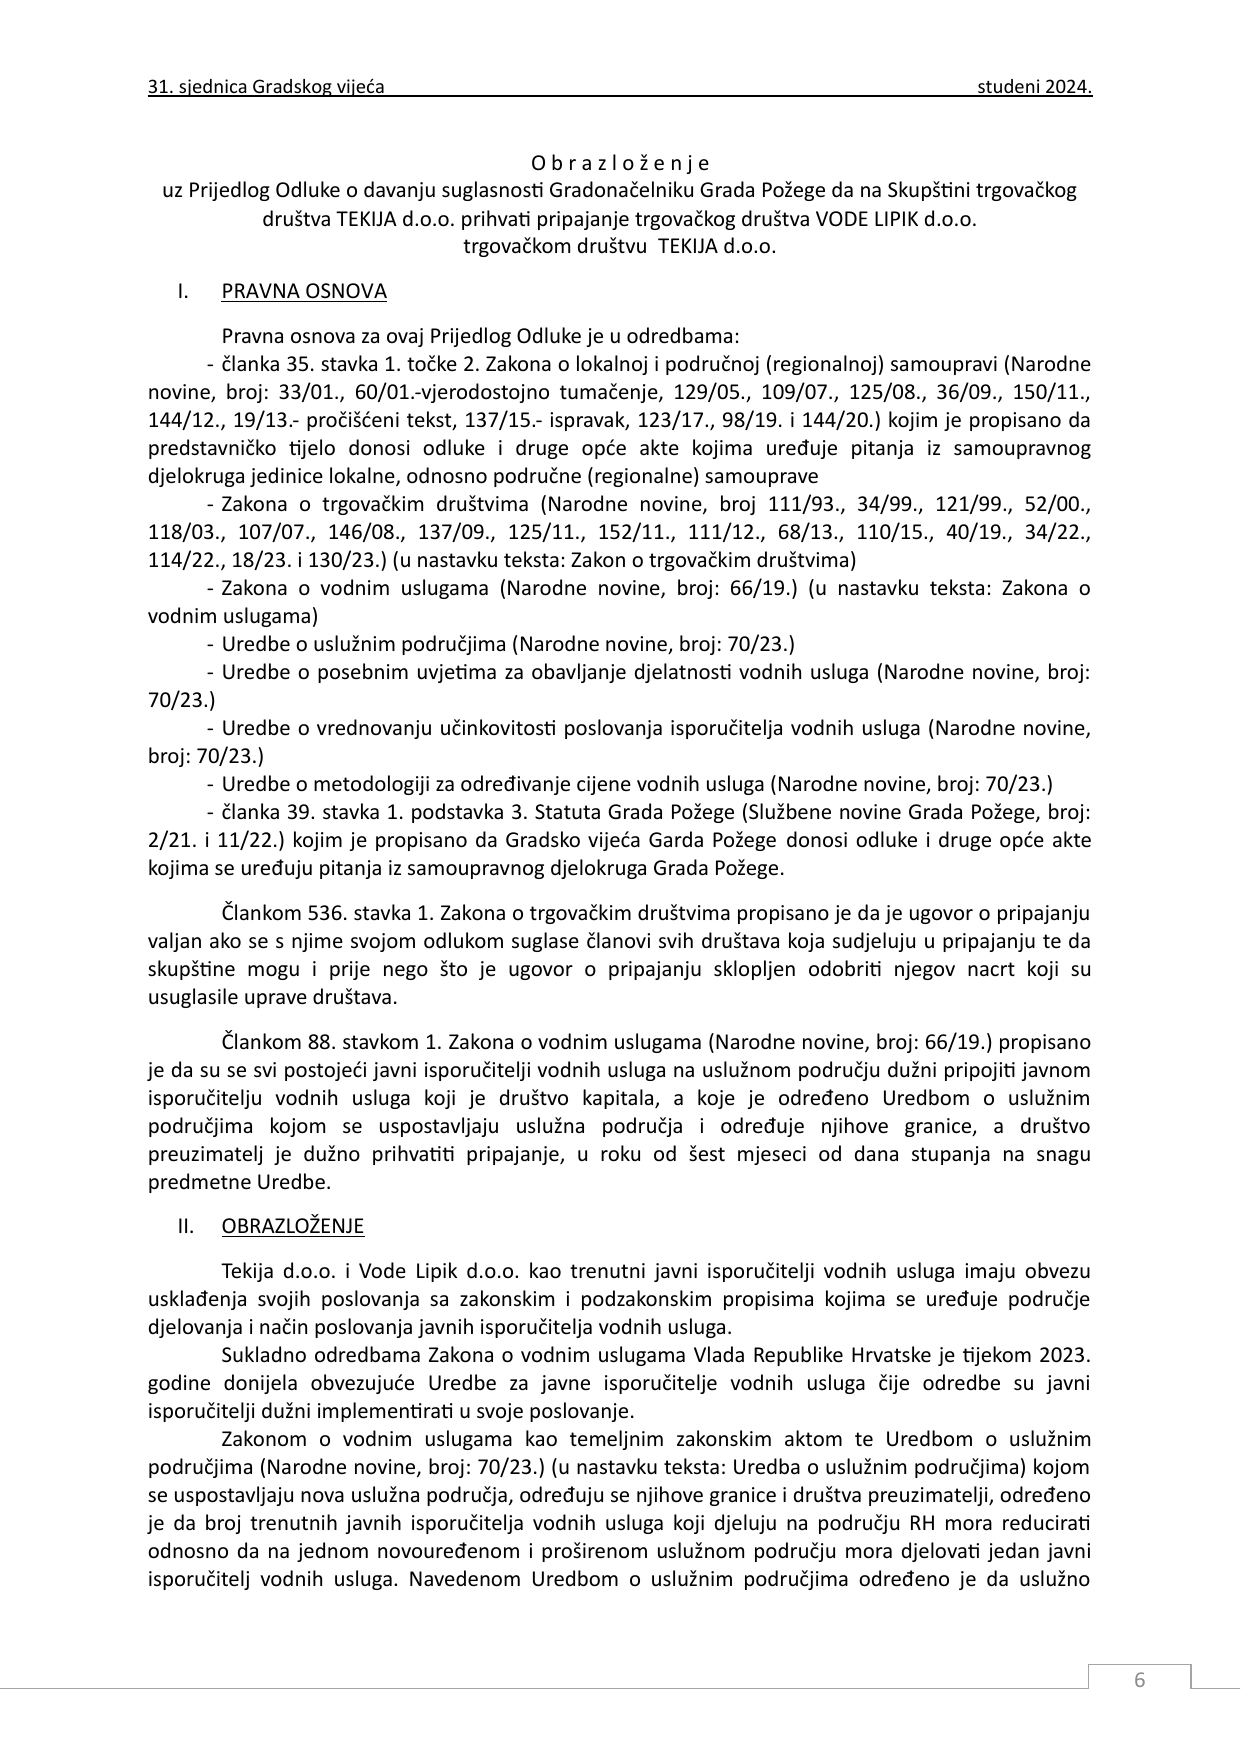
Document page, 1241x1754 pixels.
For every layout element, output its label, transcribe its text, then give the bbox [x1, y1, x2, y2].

list - Uredbe o posebnim uvjetima za obavljanje djelatnosti vodnih usluga (Narodne novine, broj: 70/23.) [148, 657, 1093, 713]
text Člankom 88. stavkom 1. Zakona o vodnim uslugama (Narodne novine, broj: 66/19.) propisano je da su se svi postojeći javni isporučitelji vodnih usluga na uslužnom području dužni pripojiti javnom isporučitelju vodnih usluga koji je društvo kapitala, a koje je određeno Uredbom o uslužnim područjima kojom se uspostavljaju uslužna područja i određuje njihove granice, a društvo preuzimatelj je dužno prihvatiti pripajanje, u roku od šest mjeseci od dana stupanja na snagu predmetne Uredbe. [148, 1027, 1093, 1195]
list - Uredbe o vrednovanju učinkovitosti poslovanja isporučitelja vodnih usluga (Narodne novine, broj: 70/23.) [148, 713, 1093, 769]
text O b r a z l o ž e n j e [148, 148, 1093, 176]
text trgovačkom društvu TEKIJA d.o.o. [148, 232, 1093, 260]
list - Uredbe o uslužnim područjima (Narodne novine, broj: 70/23.) [148, 629, 1093, 657]
text Sukladno odredbama Zakona o vodnim uslugama Vlada Republike Hrvatske je tijekom 2023. godine donijela obvezujuće Uredbe za javne isporučitelje vodnih usluga čije odredbe su javni isporučitelji dužni implementirati u svoje poslovanje. [148, 1340, 1093, 1424]
list PRAVNA OSNOVA [148, 276, 1093, 304]
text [148, 1424, 1093, 1593]
text II. OBRAZLOŽENJE [148, 1212, 1093, 1240]
text Tekija d.o.o. i Vode Lipik d.o.o. kao trenutni javni isporučitelji vodnih usluga imaju obvezu usklađenja svojih poslovanja sa zakonskim i podzakonskim propisima kojima se uređuje područje djelovanja i način poslovanja javnih isporučitelja vodnih usluga. [148, 1256, 1093, 1340]
list - članka 39. stavka 1. podstavka 3. Statuta Grada Požege (Službene novine Grada Požege, broj: 2/21. i 11/22.) kojim je propisano da Gradsko vijeća Garda Požege donosi odluke i druge opće akte kojima se uređuju pitanja iz samoupravnog djelokruga Grada Požege. [148, 797, 1093, 881]
text Pravna osnova za ovaj Prijedlog Odluke je u odredbama: [221, 321, 1093, 349]
text - Zakona o trgovačkim društvima (Narodne novine, broj 111/93., 34/99., 121/99., 52/00., 118/03., 107/07., 146/08., 137/09., 125/11., 152/11., 111/12., 68/13., 110/15., 40/19., 34/22., 114/22., 18/23. i 130/23.) (u nastavku teksta: Zakon o trgovačkim društvima) [148, 489, 1093, 573]
text - članka 35. stavka 1. točke 2. Zakona o lokalnoj i područnoj (regionalnoj) samoupravi (Narodne novine, broj: 33/01., 60/01.-vjerodostojno tumačenje, 129/05., 109/07., 125/08., 36/09., 150/11., 144/12., 19/13.- pročišćeni tekst, 137/15.- ispravak, 123/17., 98/19. i 144/20.) kojim je propisano da predstavničko tijelo donosi odluke i druge opće akte kojima uređuje pitanja iz samoupravnog djelokruga jedinice lokalne, odnosno područne (regionalne) samouprave [148, 349, 1093, 489]
list - Uredbe o metodologiji za određivanje cijene vodnih usluga (Narodne novine, broj: 70/23.) [148, 769, 1093, 797]
text Člankom 536. stavka 1. Zakona o trgovačkim društvima propisano je da je ugovor o pripajanju valjan ako se s njime svojom odlukom suglase članovi svih društava koja sudjeluju u pripajanju te da skupštine mogu i prije nego što je ugovor o pripajanju sklopljen odobriti njegov nacrt koji su usuglasile uprave društava. [148, 898, 1093, 1010]
text uz Prijedlog Odluke o davanju suglasnosti Gradonačelniku Grada Požege da na Skupštini trgovačkog društva TEKIJA d.o.o. prihvati pripajanje trgovačkog društva VODE LIPIK d.o.o. [148, 176, 1093, 232]
list - Zakona o vodnim uslugama (Narodne novine, broj: 66/19.) (u nastavku teksta: Zakona o vodnim uslugama) [148, 573, 1093, 629]
